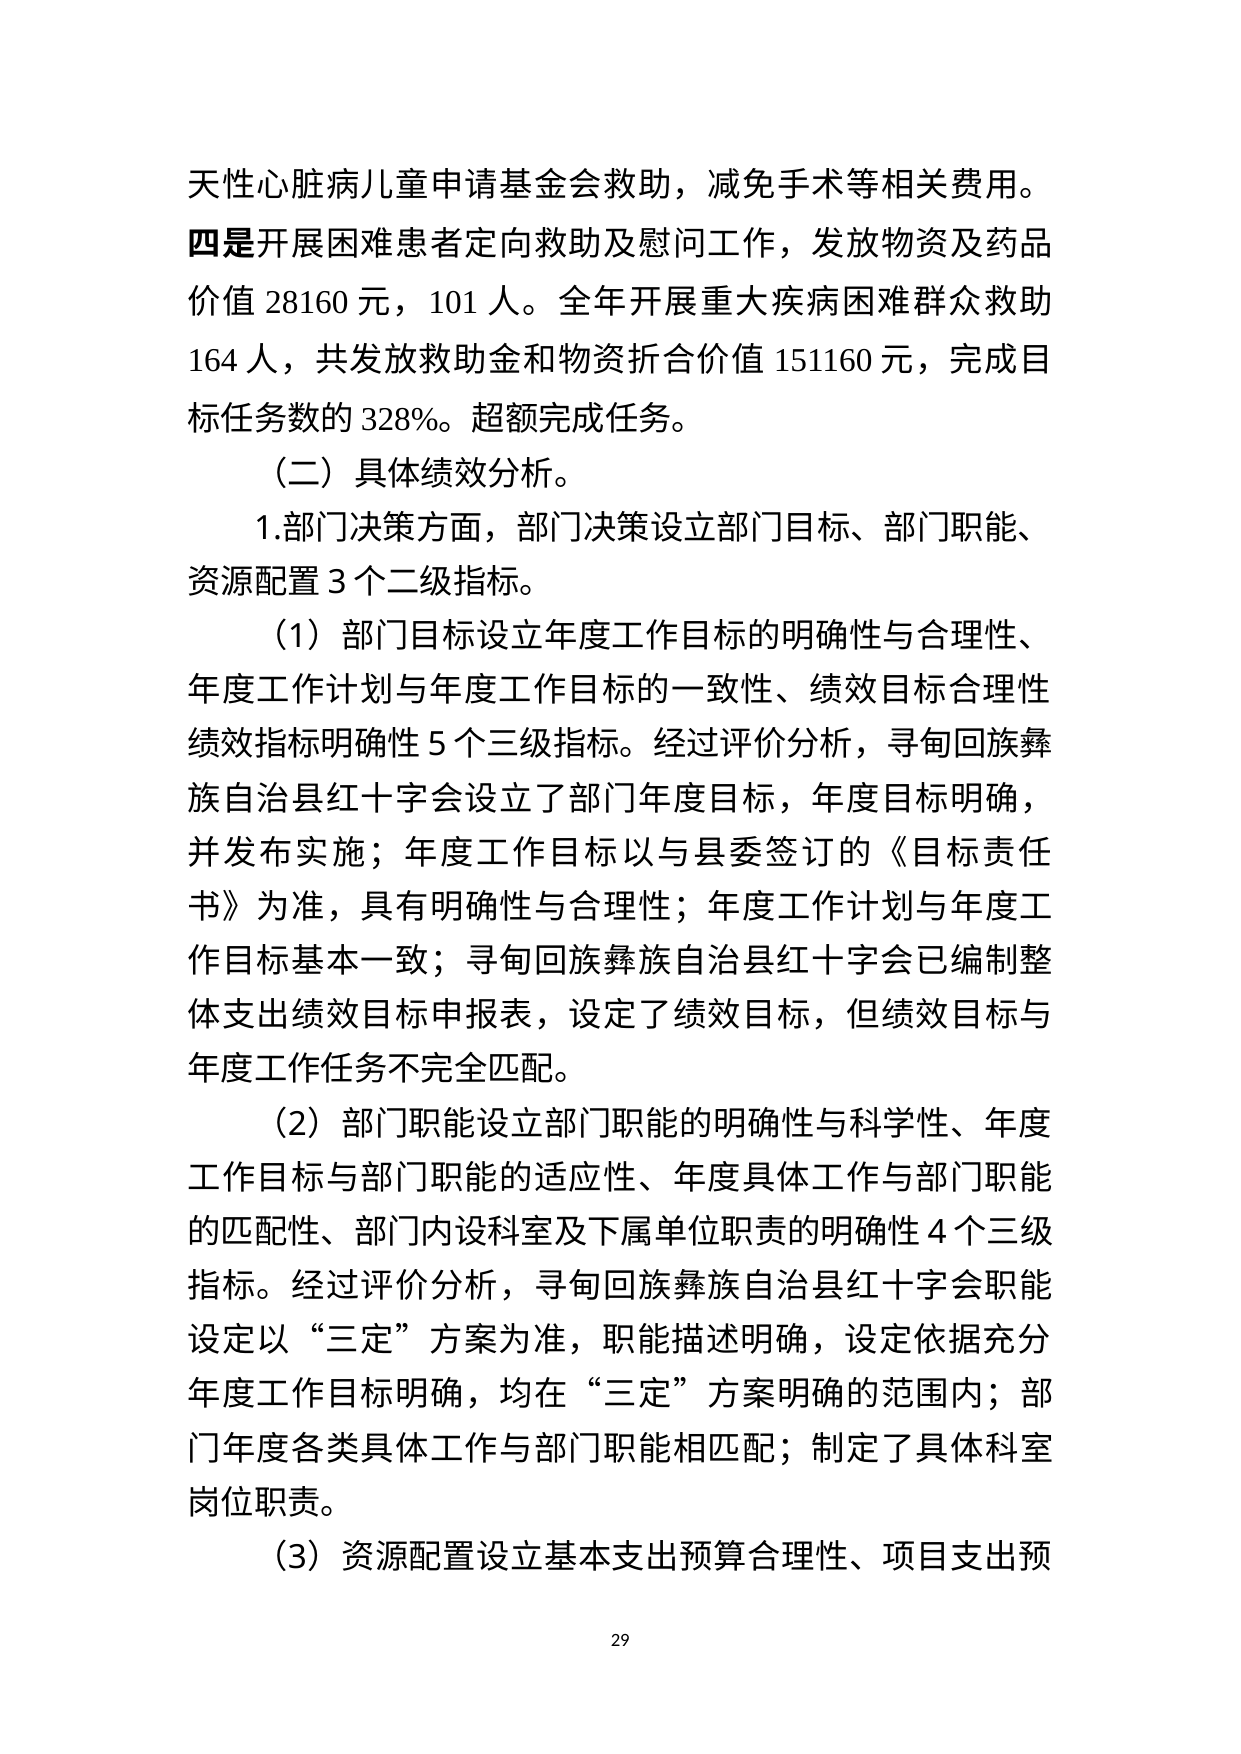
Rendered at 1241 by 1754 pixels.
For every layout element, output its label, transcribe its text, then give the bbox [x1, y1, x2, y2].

text （2）部门职能设立部门职能的明确性与科学性、年度工作目标与部门职能的适应性、年度具体工作与部门职能的匹配性、部门内设科室及下属单位职责的明确性4个三级指标。经过评价分析，寻甸回族彝族自治县红十字会职能设定以“三定”方案为准，职能描述明确，设定依据充分；年度工作目标明确，均在“三定”方案明确的范围内；部门年度各类具体工作与部门职能相匹配；制定了具体科室岗位职责。 [187, 1092, 1053, 1525]
text 1.部门决策方面，部门决策设立部门目标、部门职能、资源配置3个二级指标。 [187, 496, 1053, 604]
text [187, 150, 1053, 442]
text （1）部门目标设立年度工作目标的明确性与合理性、年度工作计划与年度工作目标的一致性、绩效目标合理性、绩效指标明确性5个三级指标。经过评价分析，寻甸回族彝族自治县红十字会设立了部门年度目标，年度目标明确，并发布实施；年度工作目标以与县委签订的《目标责任书》为准，具有明确性与合理性；年度工作计划与年度工作目标基本一致；寻甸回族彝族自治县红十字会已编制整体支出绩效目标申报表，设定了绩效目标，但绩效目标与年度工作任务不完全匹配。 [187, 604, 1053, 1092]
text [187, 1525, 1053, 1579]
text （二）具体绩效分析。 [187, 442, 1053, 496]
